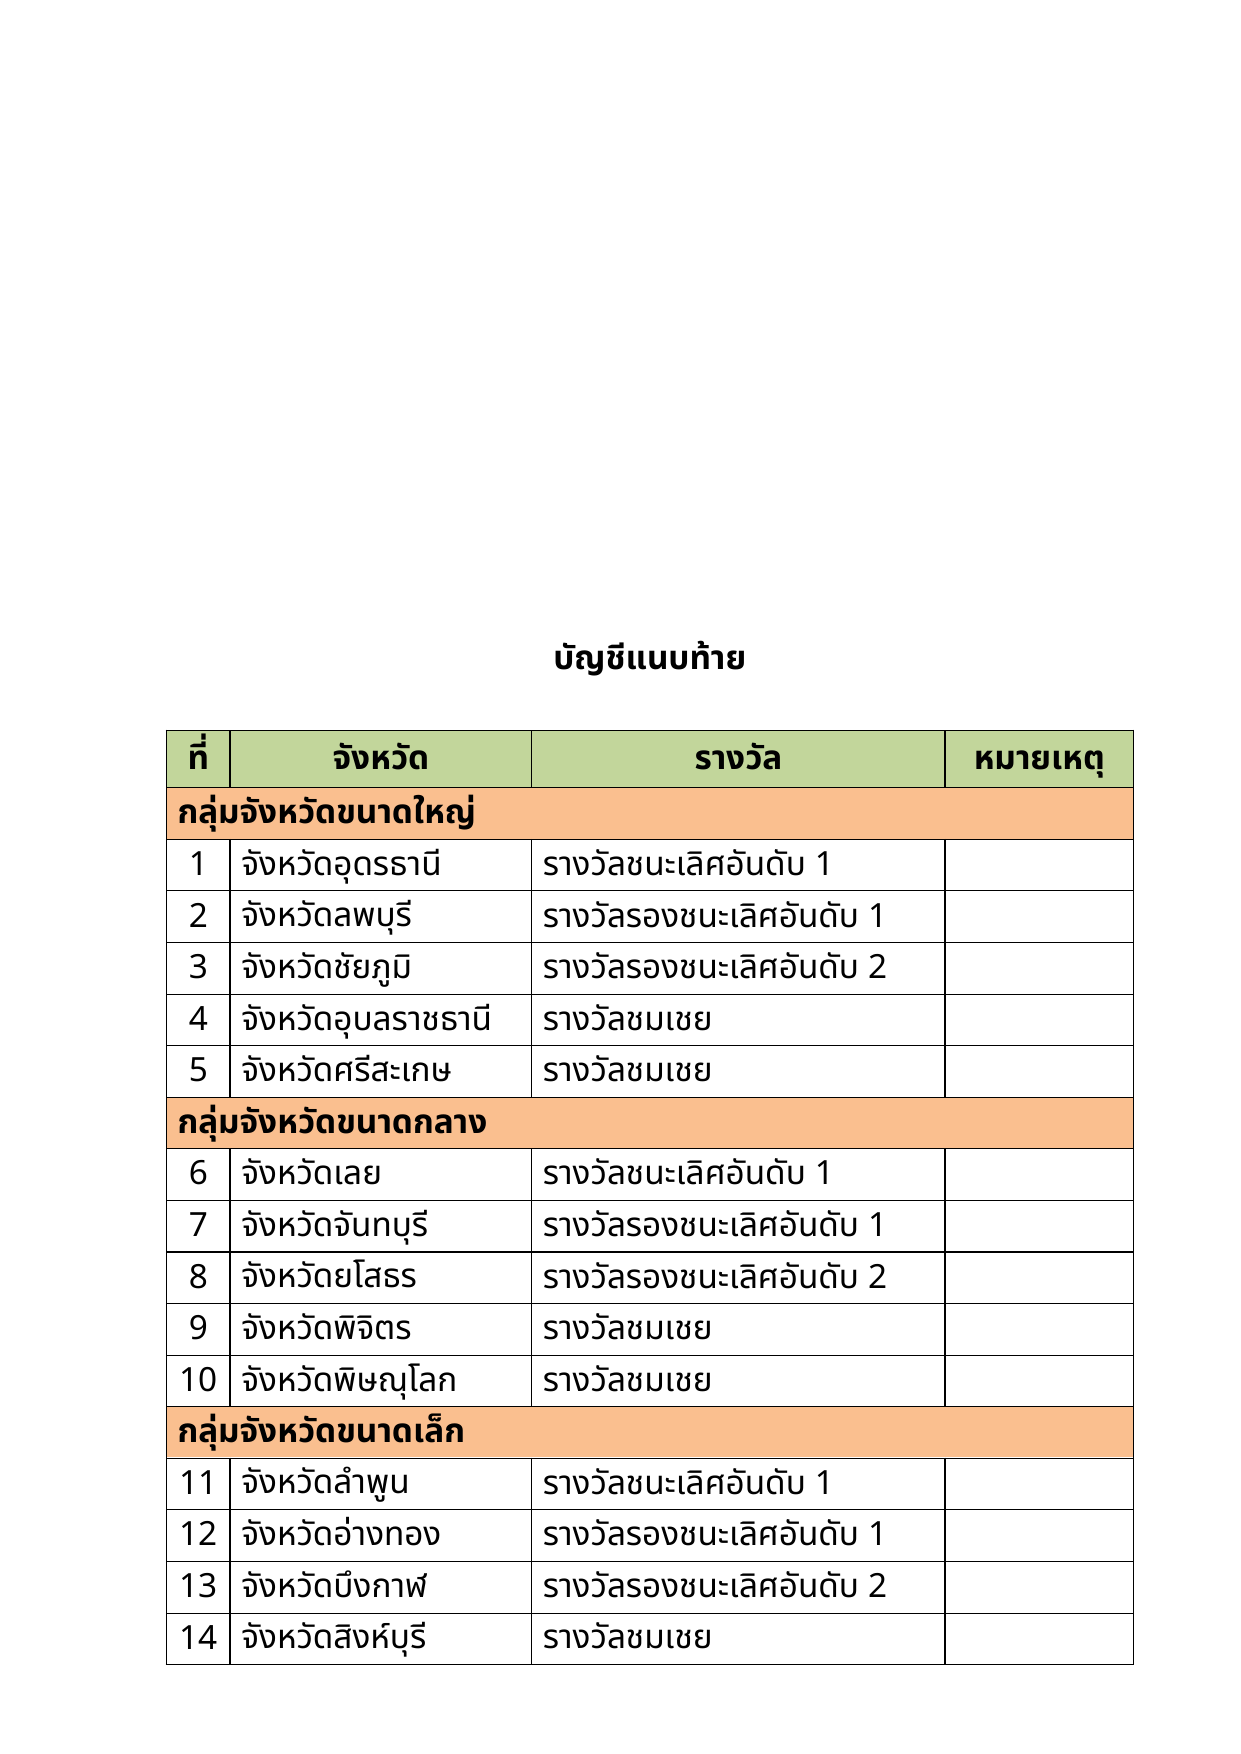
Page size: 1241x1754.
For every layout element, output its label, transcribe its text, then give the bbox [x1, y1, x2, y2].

table_cell จังหวัดเลย [231, 1149, 531, 1200]
table_cell 2 [167, 891, 229, 942]
table_cell [946, 840, 1133, 890]
table_cell จังหวัดศรีสะเกษ [231, 1046, 531, 1097]
table_cell รางวัลชนะเลิศอันดับ 1 [532, 1459, 944, 1509]
table_cell จังหวัดพิษณุโลก [231, 1356, 531, 1406]
table_cell รางวัลรองชนะเลิศอันดับ 2 [532, 1562, 944, 1612]
table_cell 12 [167, 1510, 229, 1561]
table_cell รางวัลชมเชย [532, 1614, 944, 1664]
table_cell [946, 1304, 1133, 1354]
table_cell [946, 1046, 1133, 1097]
table_header จังหวัด [231, 731, 531, 787]
table_cell จังหวัดอุดรธานี [231, 840, 531, 890]
table_header รางวัล [532, 731, 944, 787]
table_cell กลุ่มจังหวัดขนาดใหญ่ [167, 788, 1133, 839]
table_cell 6 [167, 1149, 229, 1200]
table_cell จังหวัดอ่างทอง [231, 1510, 531, 1561]
table_cell 7 [167, 1201, 229, 1251]
table_cell กลุ่มจังหวัดขนาดเล็ก [167, 1407, 1133, 1457]
table_cell จังหวัดอุบลราชธานี [231, 995, 531, 1045]
table_cell รางวัลรองชนะเลิศอันดับ 1 [532, 1510, 944, 1561]
table_cell 10 [167, 1356, 229, 1406]
table_cell 13 [167, 1562, 229, 1612]
table_cell จังหวัดลำพูน [231, 1459, 531, 1509]
table_cell รางวัลรองชนะเลิศอันดับ 1 [532, 1201, 944, 1251]
table_cell [946, 1459, 1133, 1509]
table_cell [946, 891, 1133, 942]
table_cell จังหวัดจันทบุรี [231, 1201, 531, 1251]
table_cell 1 [167, 840, 229, 890]
table_cell จังหวัดบึงกาฬ [231, 1562, 531, 1612]
table_cell จังหวัดชัยภูมิ [231, 943, 531, 994]
table_cell 11 [167, 1459, 229, 1509]
table_cell จังหวัดสิงห์บุรี [231, 1614, 531, 1664]
table_cell รางวัลรองชนะเลิศอันดับ 2 [532, 943, 944, 994]
table_cell 5 [167, 1046, 229, 1097]
table_cell [946, 1562, 1133, 1612]
table_cell รางวัลชนะเลิศอันดับ 1 [532, 840, 944, 890]
table_cell 4 [167, 995, 229, 1045]
table_cell รางวัลชมเชย [532, 995, 944, 1045]
table_cell รางวัลรองชนะเลิศอันดับ 2 [532, 1253, 944, 1303]
table_cell [946, 1201, 1133, 1251]
table_cell [946, 1510, 1133, 1561]
table_cell 9 [167, 1304, 229, 1354]
table_cell จังหวัดพิจิตร [231, 1304, 531, 1354]
table_cell จังหวัดลพบุรี [231, 891, 531, 942]
table_cell รางวัลชมเชย [532, 1046, 944, 1097]
table_header ที่ [167, 731, 229, 787]
table_cell 14 [167, 1614, 229, 1664]
table_cell กลุ่มจังหวัดขนาดกลาง [167, 1098, 1133, 1148]
text บัญชีแนบท้าย [177, 634, 1122, 684]
table_cell จังหวัดยโสธร [231, 1253, 531, 1303]
table_cell [946, 995, 1133, 1045]
table_cell [946, 943, 1133, 994]
table_header หมายเหตุ [946, 731, 1133, 787]
table_cell [946, 1356, 1133, 1406]
table_cell รางวัลชนะเลิศอันดับ 1 [532, 1149, 944, 1200]
table_cell รางวัลรองชนะเลิศอันดับ 1 [532, 891, 944, 942]
table_cell 8 [167, 1253, 229, 1303]
table_cell 3 [167, 943, 229, 994]
table_cell รางวัลชมเชย [532, 1356, 944, 1406]
table_cell [946, 1614, 1133, 1664]
table_cell [946, 1149, 1133, 1200]
table_cell รางวัลชมเชย [532, 1304, 944, 1354]
table_cell [946, 1253, 1133, 1303]
